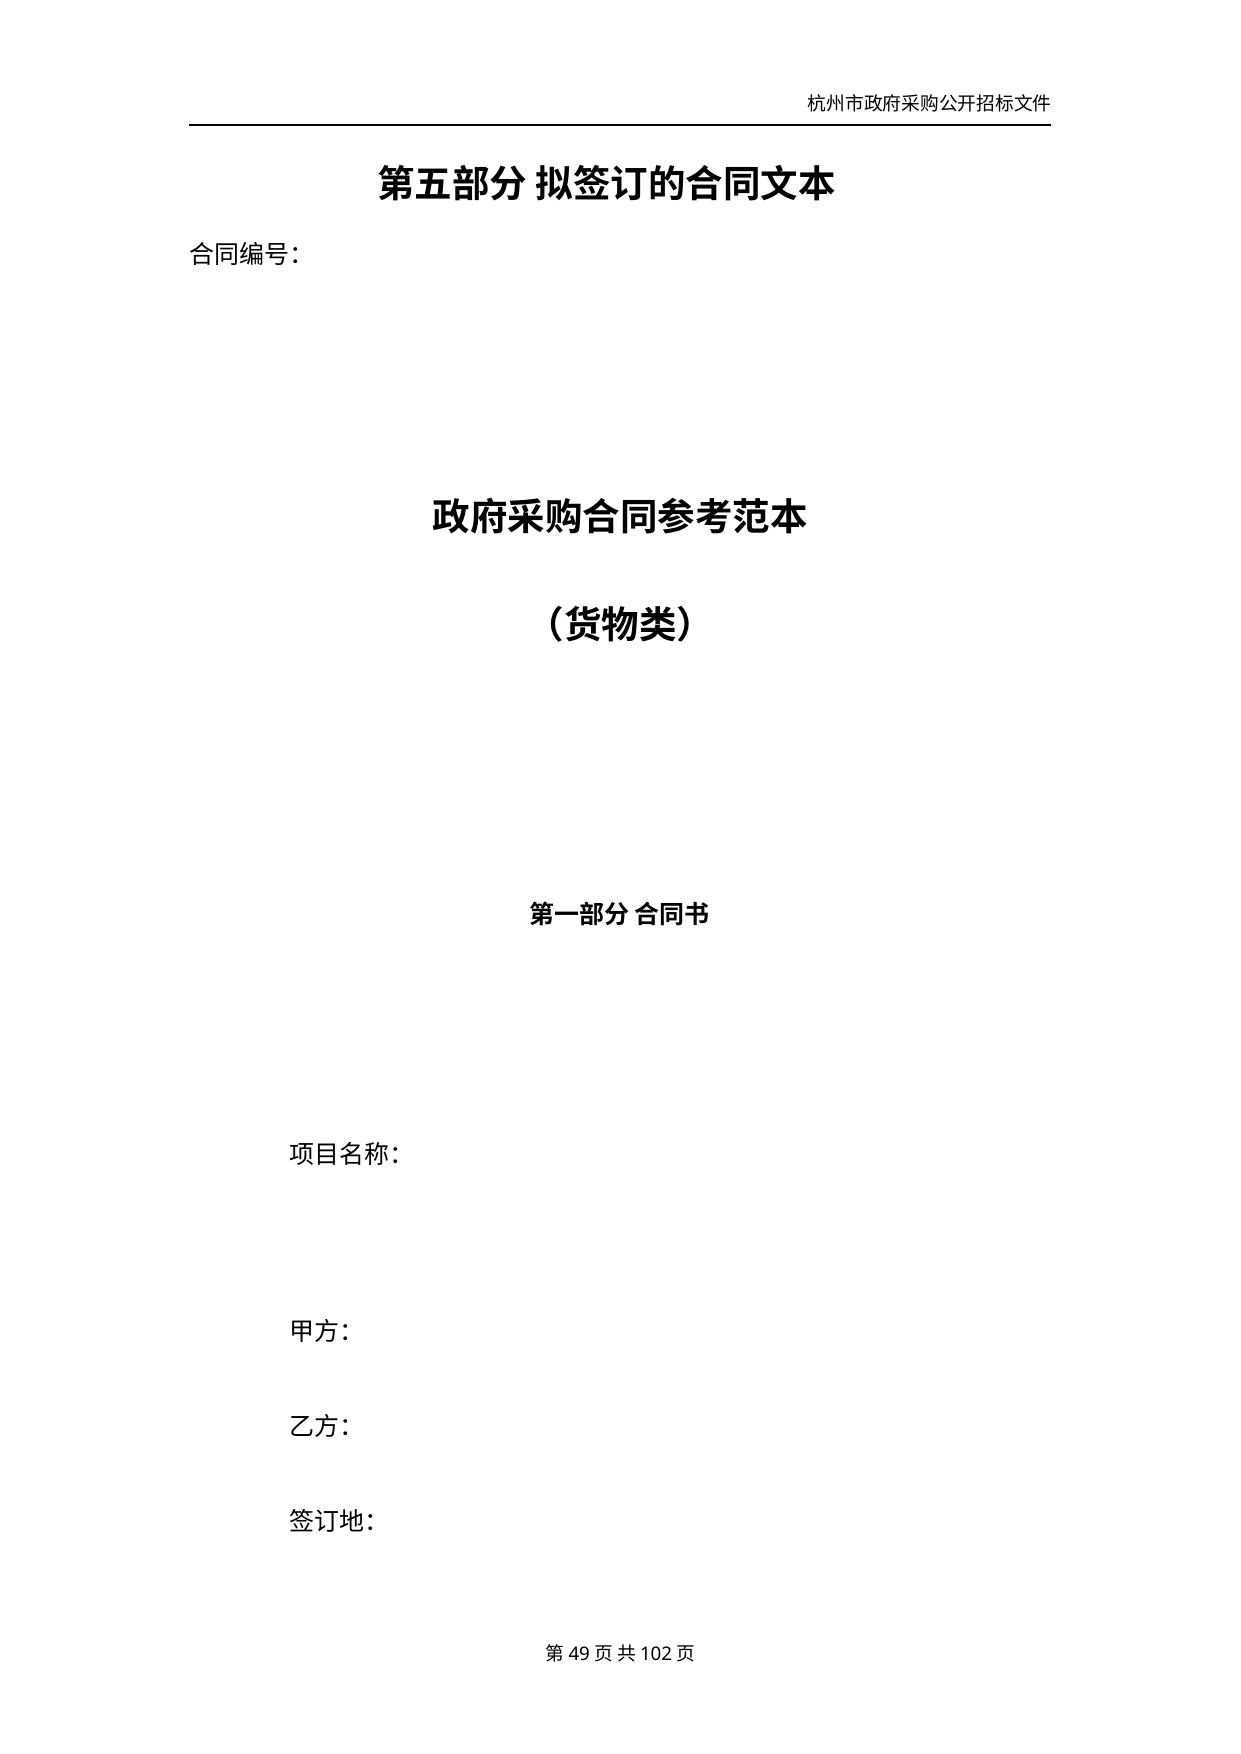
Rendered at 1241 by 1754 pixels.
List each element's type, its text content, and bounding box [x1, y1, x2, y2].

text 第五部分 拟签订的合同文本 [264, 153, 1051, 208]
text 项目名称： [289, 1135, 1051, 1171]
text 签订地： [189, 1502, 1051, 1538]
text （货物类） [189, 595, 1051, 649]
text 第一部分 合同书 [233, 894, 1051, 931]
text 乙方： [289, 1406, 1051, 1442]
text 政府采购合同参考范本 [189, 487, 1051, 541]
text 甲方： [289, 1311, 1051, 1347]
text 合同编号： [189, 235, 1051, 271]
